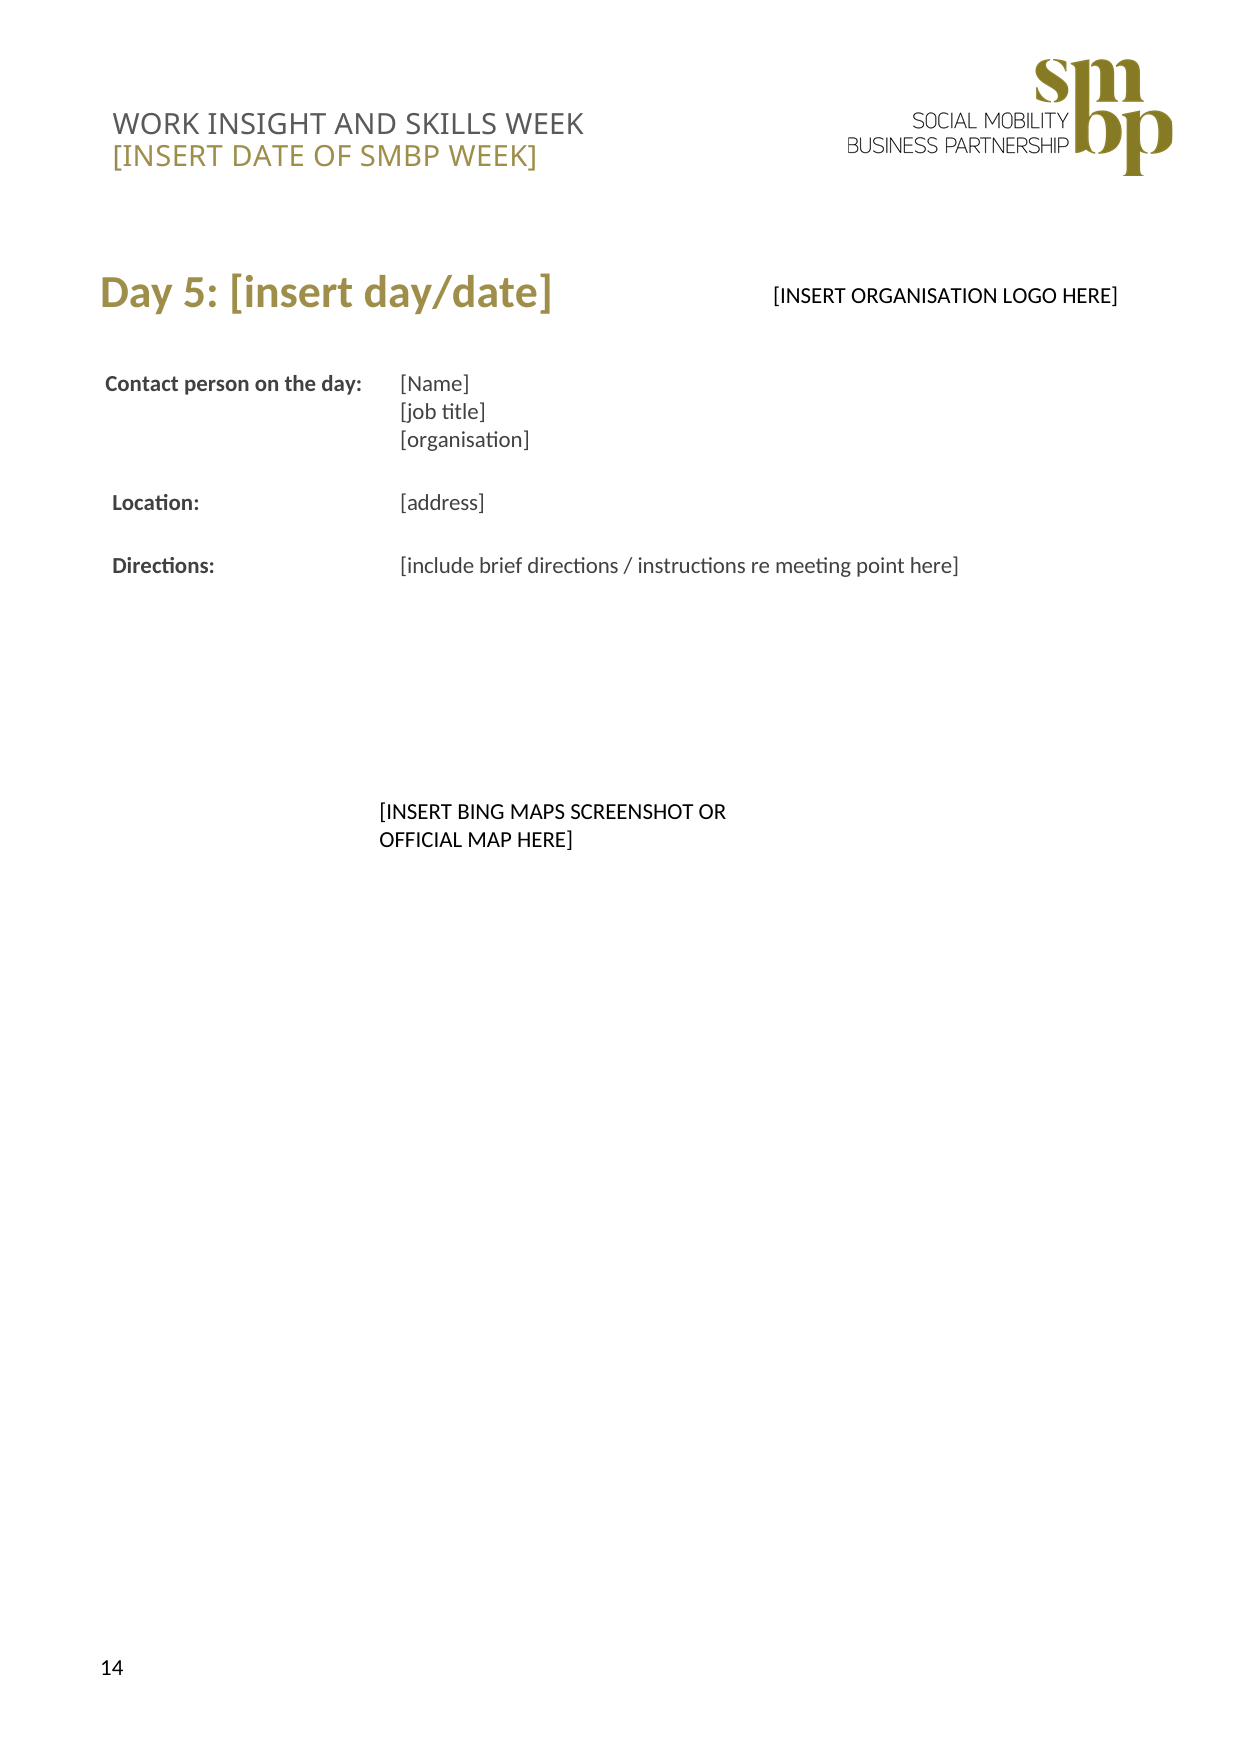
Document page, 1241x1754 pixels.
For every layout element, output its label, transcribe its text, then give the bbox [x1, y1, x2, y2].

text [job title] [organisation] [112, 397, 579, 453]
text Directions: [include brief directions / instructions re meeting point here] [112, 551, 1117, 579]
text Day 5: [insert day/date] [100, 263, 579, 319]
text Contact person on the day: [Name] [100, 368, 579, 397]
text Location: [address] [112, 488, 1117, 516]
picture [848, 59, 1173, 176]
